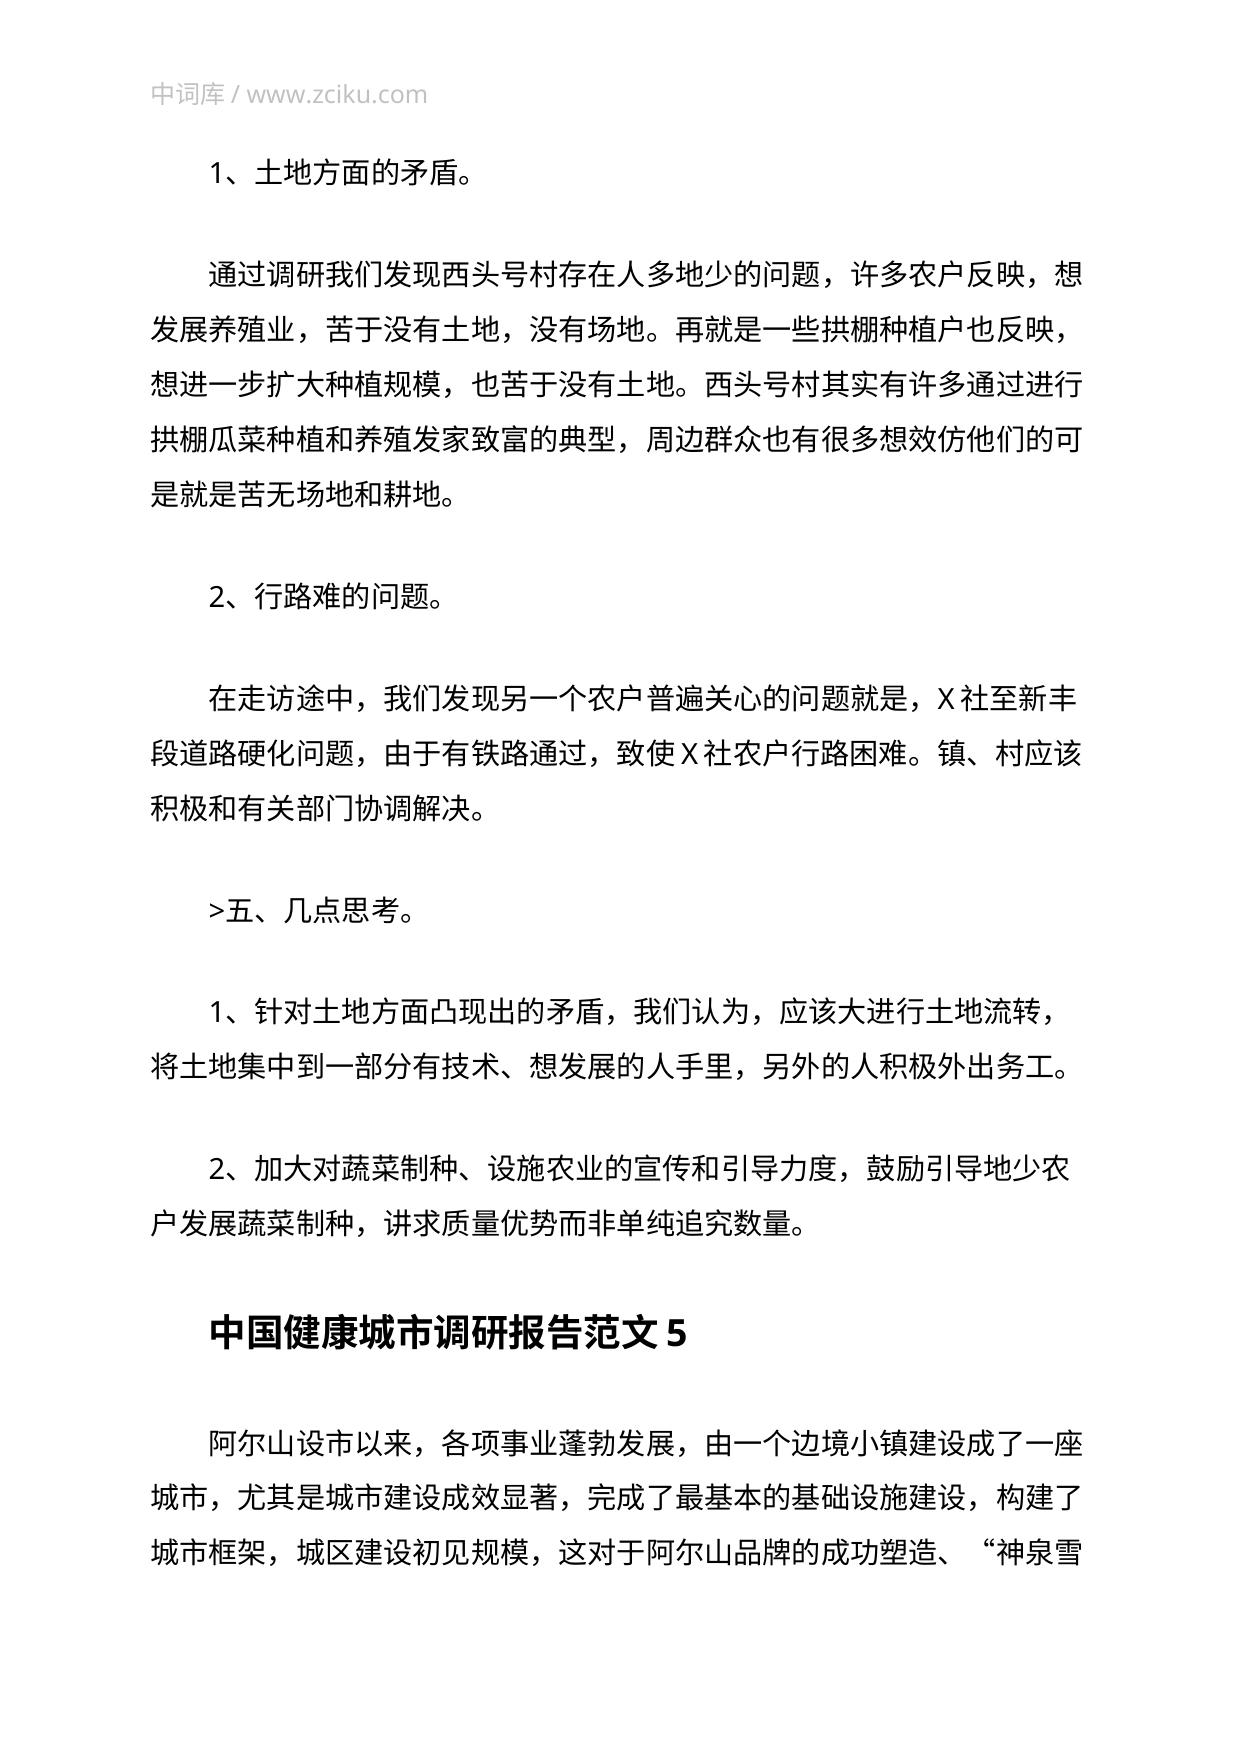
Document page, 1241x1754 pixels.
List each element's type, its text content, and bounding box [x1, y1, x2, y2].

text 2、加大对蔬菜制种、设施农业的宣传和引导力度，鼓励引导地少农户发展蔬菜制种，讲求质量优势而非单纯追究数量。 [150, 1146, 1090, 1243]
text 中国健康城市调研报告范文5 [150, 1303, 1090, 1357]
text >五、几点思考。 [150, 887, 1090, 929]
text 2、行路难的问题。 [150, 573, 1090, 616]
text 1、土地方面的矛盾。 [150, 150, 1090, 192]
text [150, 1420, 1090, 1572]
text 1、针对土地方面凸现出的矛盾，我们认为，应该大进行土地流转，将土地集中到一部分有技术、想发展的人手里，另外的人积极外出务工。 [150, 989, 1090, 1086]
text 通过调研我们发现西头号村存在人多地少的问题，许多农户反映，想发展养殖业，苦于没有土地，没有场地。再就是一些拱棚种植户也反映，想进一步扩大种植规模，也苦于没有土地。西头号村其实有许多通过进行拱棚瓜菜种植和养殖发家致富的典型，周边群众也有很多想效仿他们的可是就是苦无场地和耕地。 [150, 252, 1090, 514]
text 在走访途中，我们发现另一个农户普遍关心的问题就是，X社至新丰段道路硬化问题，由于有铁路通过，致使X社农户行路困难。镇、村应该积极和有关部门协调解决。 [150, 675, 1090, 828]
